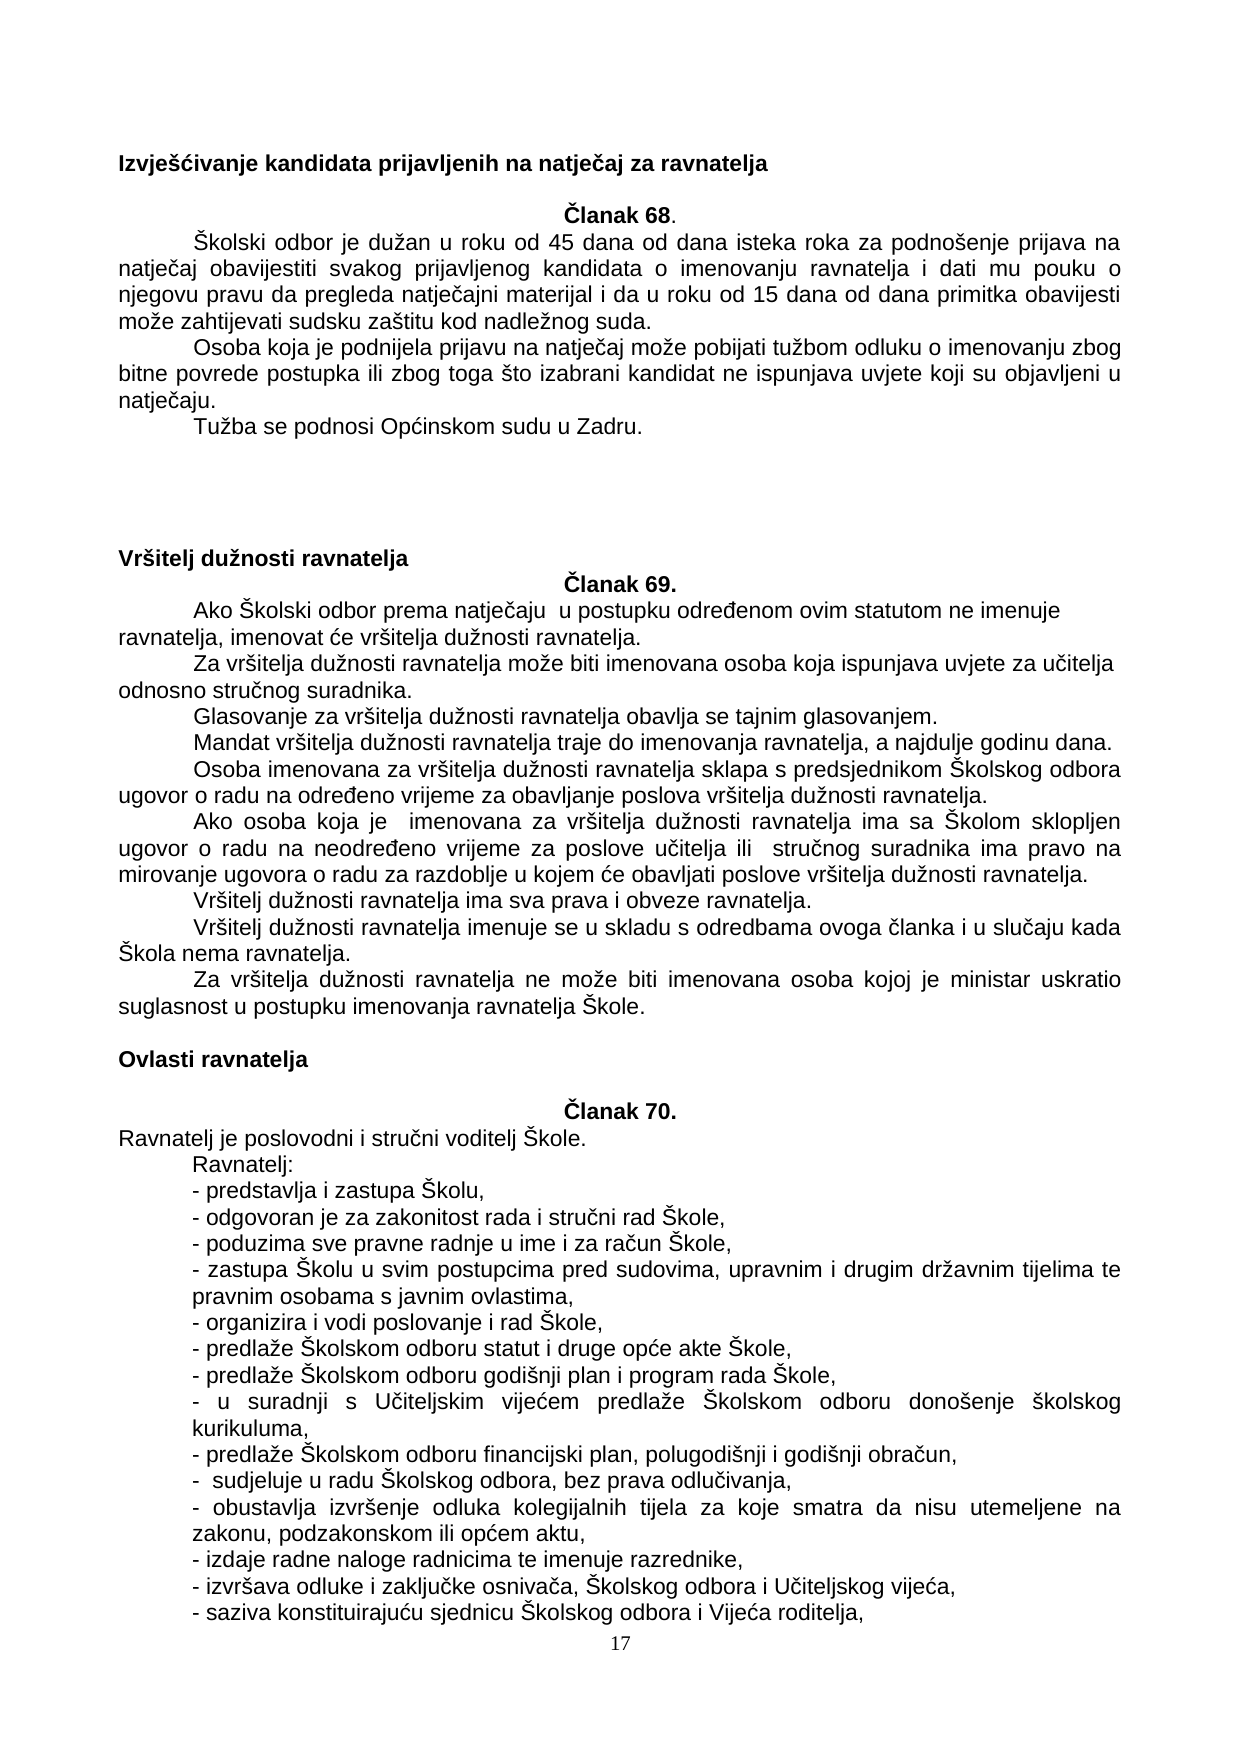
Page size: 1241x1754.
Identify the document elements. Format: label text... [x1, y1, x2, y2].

text - predlaže Školskom odboru financijski plan, polugodišnji i godišnji obračun, [192, 1441, 1122, 1467]
text Ravnatelj je poslovodni i stručni voditelj Škole. [118, 1124, 1122, 1151]
text Članak 70. [118, 1098, 1122, 1124]
text - u suradnji s Učiteljskim vijećem predlaže Školskom odboru donošenje školskog kurikuluma, [192, 1388, 1122, 1441]
text Glasovanje za vršitelja dužnosti ravnatelja obavlja se tajnim glasovanjem. [118, 703, 1122, 729]
text - odgovoran je za zakonitost rada i stručni rad Škole, [192, 1204, 1122, 1230]
text - organizira i vodi poslovanje i rad Škole, [192, 1309, 1122, 1335]
text - predlaže Školskom odboru statut i druge opće akte Škole, [192, 1335, 1122, 1362]
text Školski odbor je dužan u roku od 45 dana od dana isteka roka za podnošenje prijava na natječaj obavijestiti svakog prijavljenog kandidata o imenovanju ravnatelja i dati mu pouku o njegovu pravu da pregleda natječajni materijal i da u roku od 15 dana od dana primitka obavijesti može zahtijevati sudsku zaštitu kod nadležnog suda. [118, 228, 1122, 334]
text - izvršava odluke i zaključke osnivača, Školskog odbora i Učiteljskog vijeća, [192, 1573, 1122, 1599]
text Vršitelj dužnosti ravnatelja ima sva prava i obveze ravnatelja. [118, 887, 1122, 914]
text Ravnatelj: [118, 1151, 1122, 1177]
text Osoba imenovana za vršitelja dužnosti ravnatelja sklapa s predsjednikom Školskog odbora ugovor o radu na određeno vrijeme za obavljanje poslova vršitelja dužnosti ravnatelja. [118, 756, 1122, 808]
text Članak 68. [118, 202, 1122, 228]
text Za vršitelja dužnosti ravnatelja ne može biti imenovana osoba kojoj je ministar uskratio suglasnost u postupku imenovanja ravnatelja Škole. [118, 966, 1122, 1019]
text Ako Školski odbor prema natječaju u postupku određenom ovim statutom ne imenuje ravnatelja, imenovat će vršitelja dužnosti ravnatelja. [118, 597, 1122, 650]
text - zastupa Školu u svim postupcima pred sudovima, upravnim i drugim državnim tijelima te pravnim osobama s javnim ovlastima, [192, 1256, 1122, 1309]
text Ovlasti ravnatelja [118, 1046, 1122, 1072]
text - obustavlja izvršenje odluka kolegijalnih tijela za koje smatra da nisu utemeljene na zakonu, podzakonskom ili općem aktu, [192, 1493, 1122, 1546]
text Ako osoba koja je imenovana za vršitelja dužnosti ravnatelja ima sa Školom sklopljen ugovor o radu na neodređeno vrijeme za poslove učitelja ili stručnog suradnika ima pravo na mirovanje ugovora o radu za razdoblje u kojem će obavljati poslove vršitelja dužnosti ravnatelja. [118, 808, 1122, 887]
text - predstavlja i zastupa Školu, [192, 1177, 1122, 1204]
text - sudjeluje u radu Školskog odbora, bez prava odlučivanja, [192, 1467, 1122, 1493]
text - predlaže Školskom odboru godišnji plan i program rada Škole, [192, 1362, 1122, 1388]
text Članak 69. [118, 571, 1122, 597]
text Izvješćivanje kandidata prijavljenih na natječaj za ravnatelja [118, 149, 1122, 176]
text - poduzima sve pravne radnje u ime i za račun Škole, [192, 1230, 1122, 1256]
text Osoba koja je podnijela prijavu na natječaj može pobijati tužbom odluku o imenovanju zbog bitne povrede postupka ili zbog toga što izabrani kandidat ne ispunjava uvjete koji su objavljeni u natječaju. [118, 334, 1122, 413]
text Vršitelj dužnosti ravnatelja [118, 545, 1122, 571]
text - saziva konstituirajuću sjednicu Školskog odbora i Vijeća roditelja, [192, 1599, 1122, 1625]
text Za vršitelja dužnosti ravnatelja može biti imenovana osoba koja ispunjava uvjete za učitelja odnosno stručnog suradnika. [118, 650, 1122, 703]
text Tužba se podnosi Općinskom sudu u Zadru. [118, 413, 1122, 439]
text - izdaje radne naloge radnicima te imenuje razrednike, [192, 1546, 1122, 1573]
text Vršitelj dužnosti ravnatelja imenuje se u skladu s odredbama ovoga članka i u slučaju kada Škola nema ravnatelja. [118, 914, 1122, 966]
text Mandat vršitelja dužnosti ravnatelja traje do imenovanja ravnatelja, a najdulje godinu dana. [118, 729, 1122, 756]
